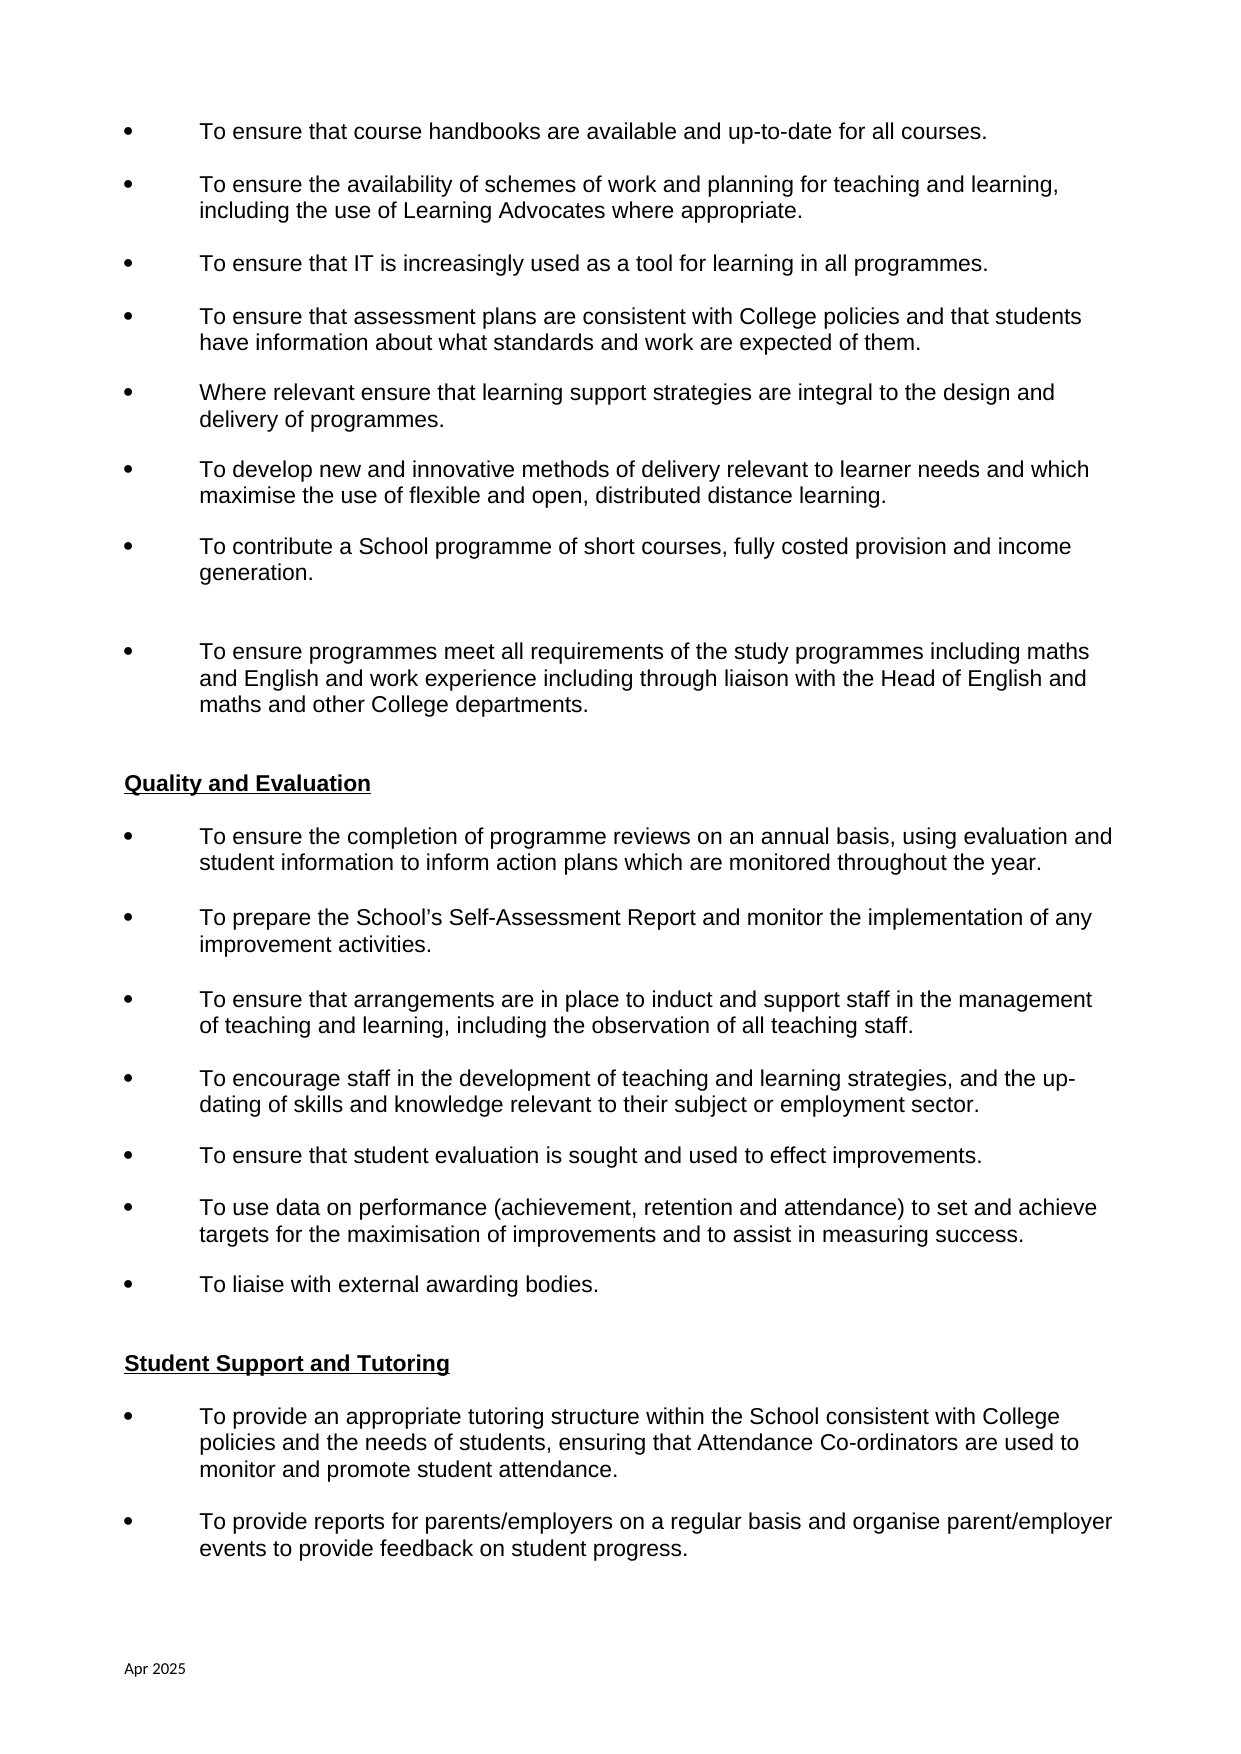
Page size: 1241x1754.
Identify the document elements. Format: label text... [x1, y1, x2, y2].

subtitle Student Support and Tutoring [124, 1350, 1116, 1376]
list To ensure programmes meet all requirements of the study programmes including maths and English and work experience including through liaison with the Head of English and maths and other College departments. [124, 638, 1116, 717]
list To provide reports for parents/employers on a regular basis and organise parent/employer events to provide feedback on student progress. [124, 1508, 1116, 1585]
list To provide an appropriate tutoring structure within the School consistent with College policies and the needs of students, ensuring that Attendance Co-ordinators are used to monitor and promote student attendance. [124, 1403, 1116, 1482]
list To ensure that course handbooks are available and up-to-date for all courses. [124, 118, 1116, 144]
list To prepare the School’s Self-Assessment Report and monitor the implementation of any improvement activities. [124, 904, 1116, 986]
list To ensure the completion of programme reviews on an annual basis, using evaluation and student information to inform action plans which are monitored throughout the year. [124, 823, 1116, 904]
list To ensure that IT is increasingly used as a tool for learning in all programmes. [124, 250, 1116, 276]
list To encourage staff in the development of teaching and learning strategies, and the up-dating of skills and knowledge relevant to their subject or employment sector. [124, 1065, 1116, 1142]
list To use data on performance (achievement, retention and attendance) to set and achieve targets for the maximisation of improvements and to assist in measuring success. [124, 1194, 1116, 1271]
list To ensure that assessment plans are consistent with College policies and that students have information about what standards and work are expected of them. [124, 303, 1116, 379]
subtitle Quality and Evaluation [124, 770, 1116, 796]
list To ensure that arrangements are in place to induct and support staff in the management of teaching and learning, including the observation of all teaching staff. [124, 986, 1116, 1038]
list To liaise with external awarding bodies. [124, 1271, 1116, 1297]
list To ensure that student evaluation is sought and used to effect improvements. [124, 1142, 1116, 1168]
list To ensure the availability of schemes of work and planning for teaching and learning, including the use of Learning Advocates where appropriate. [124, 171, 1116, 223]
list Where relevant ensure that learning support strategies are integral to the design and delivery of programmes. [124, 379, 1116, 456]
list To develop new and innovative methods of delivery relevant to learner needs and which maximise the use of flexible and open, distributed distance learning. [124, 456, 1116, 533]
list To contribute a School programme of short courses, fully costed provision and income generation. [124, 533, 1116, 586]
